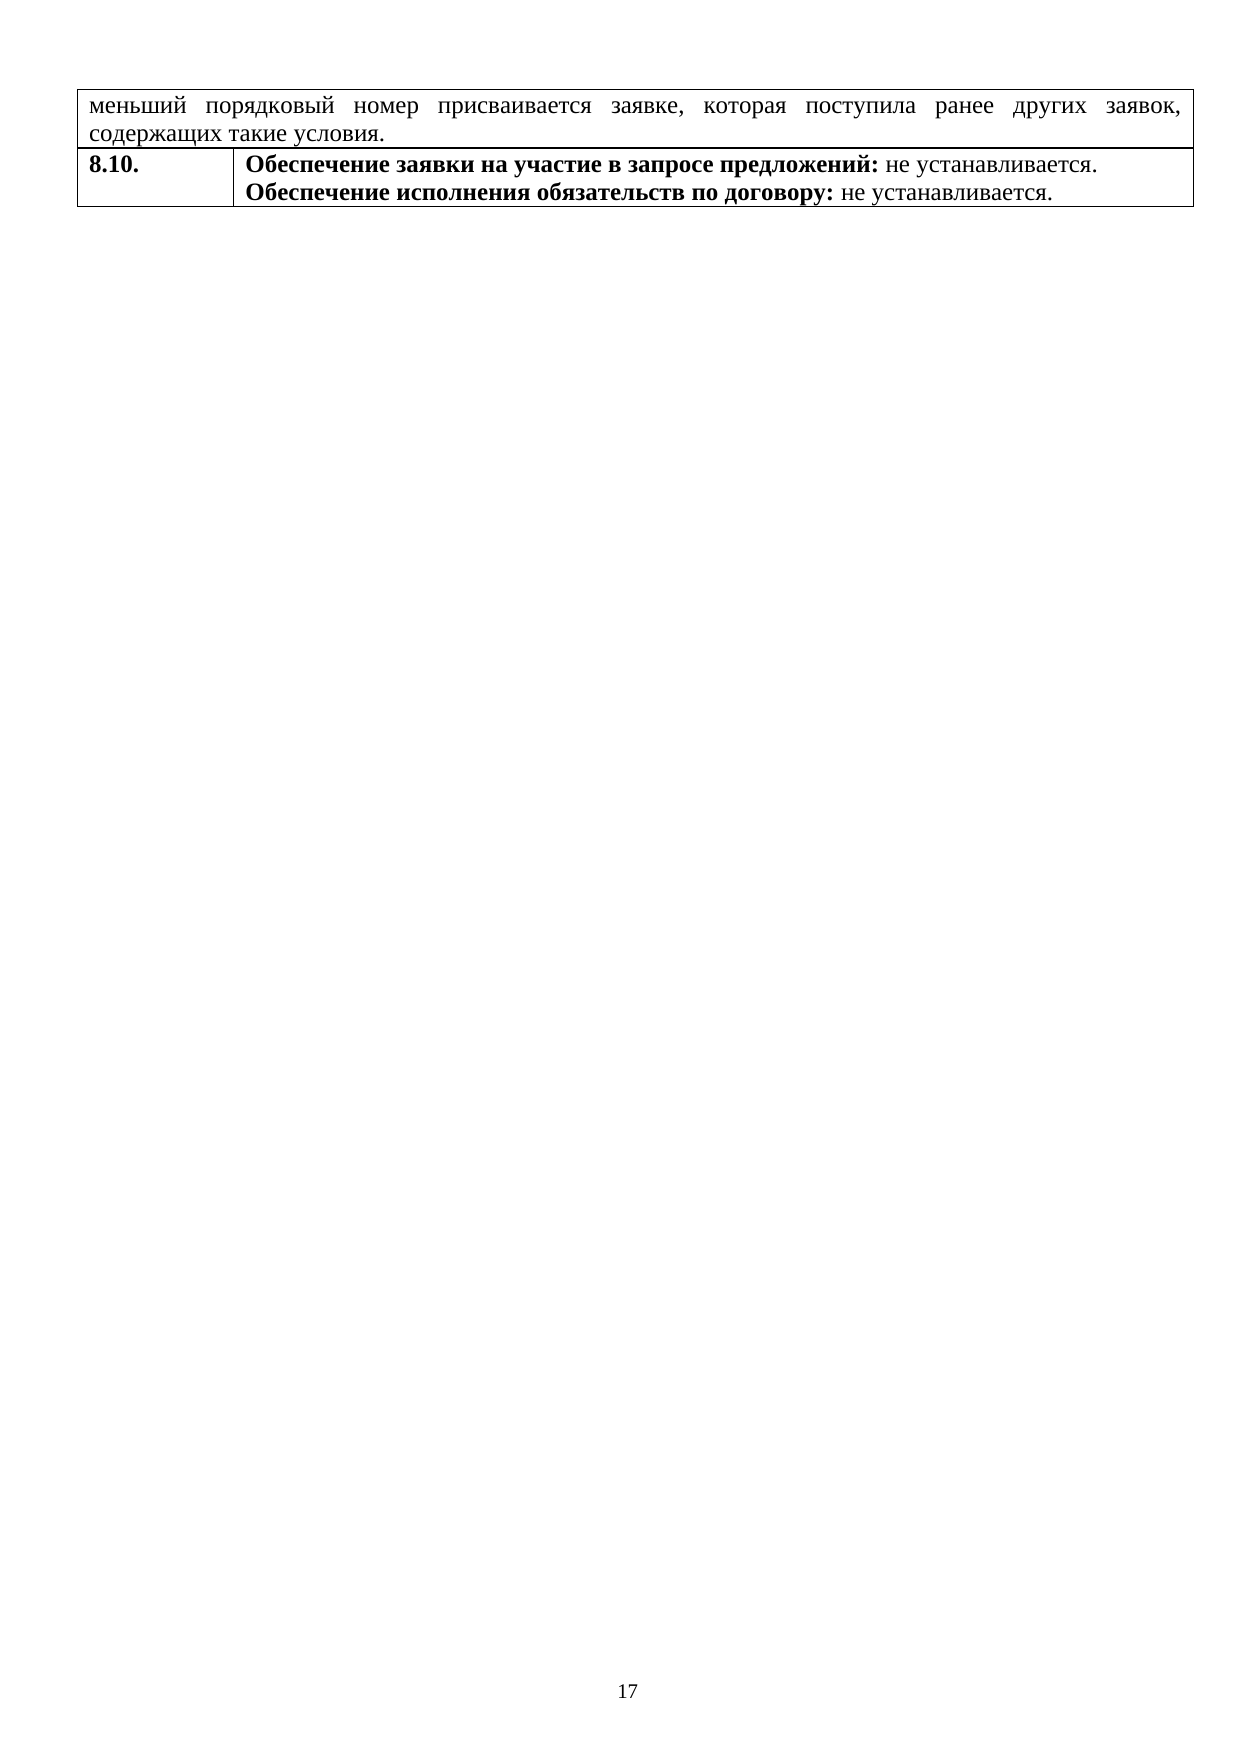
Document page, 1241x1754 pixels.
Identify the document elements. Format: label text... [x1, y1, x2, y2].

table_cell Обеспечение заявки на участие в запросе предложений: не устанавливается. Обеспечение исполнения обязательств по договору: не устанавливается. [234, 149, 1193, 206]
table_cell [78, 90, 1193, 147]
table_cell 8.10. [78, 149, 233, 206]
